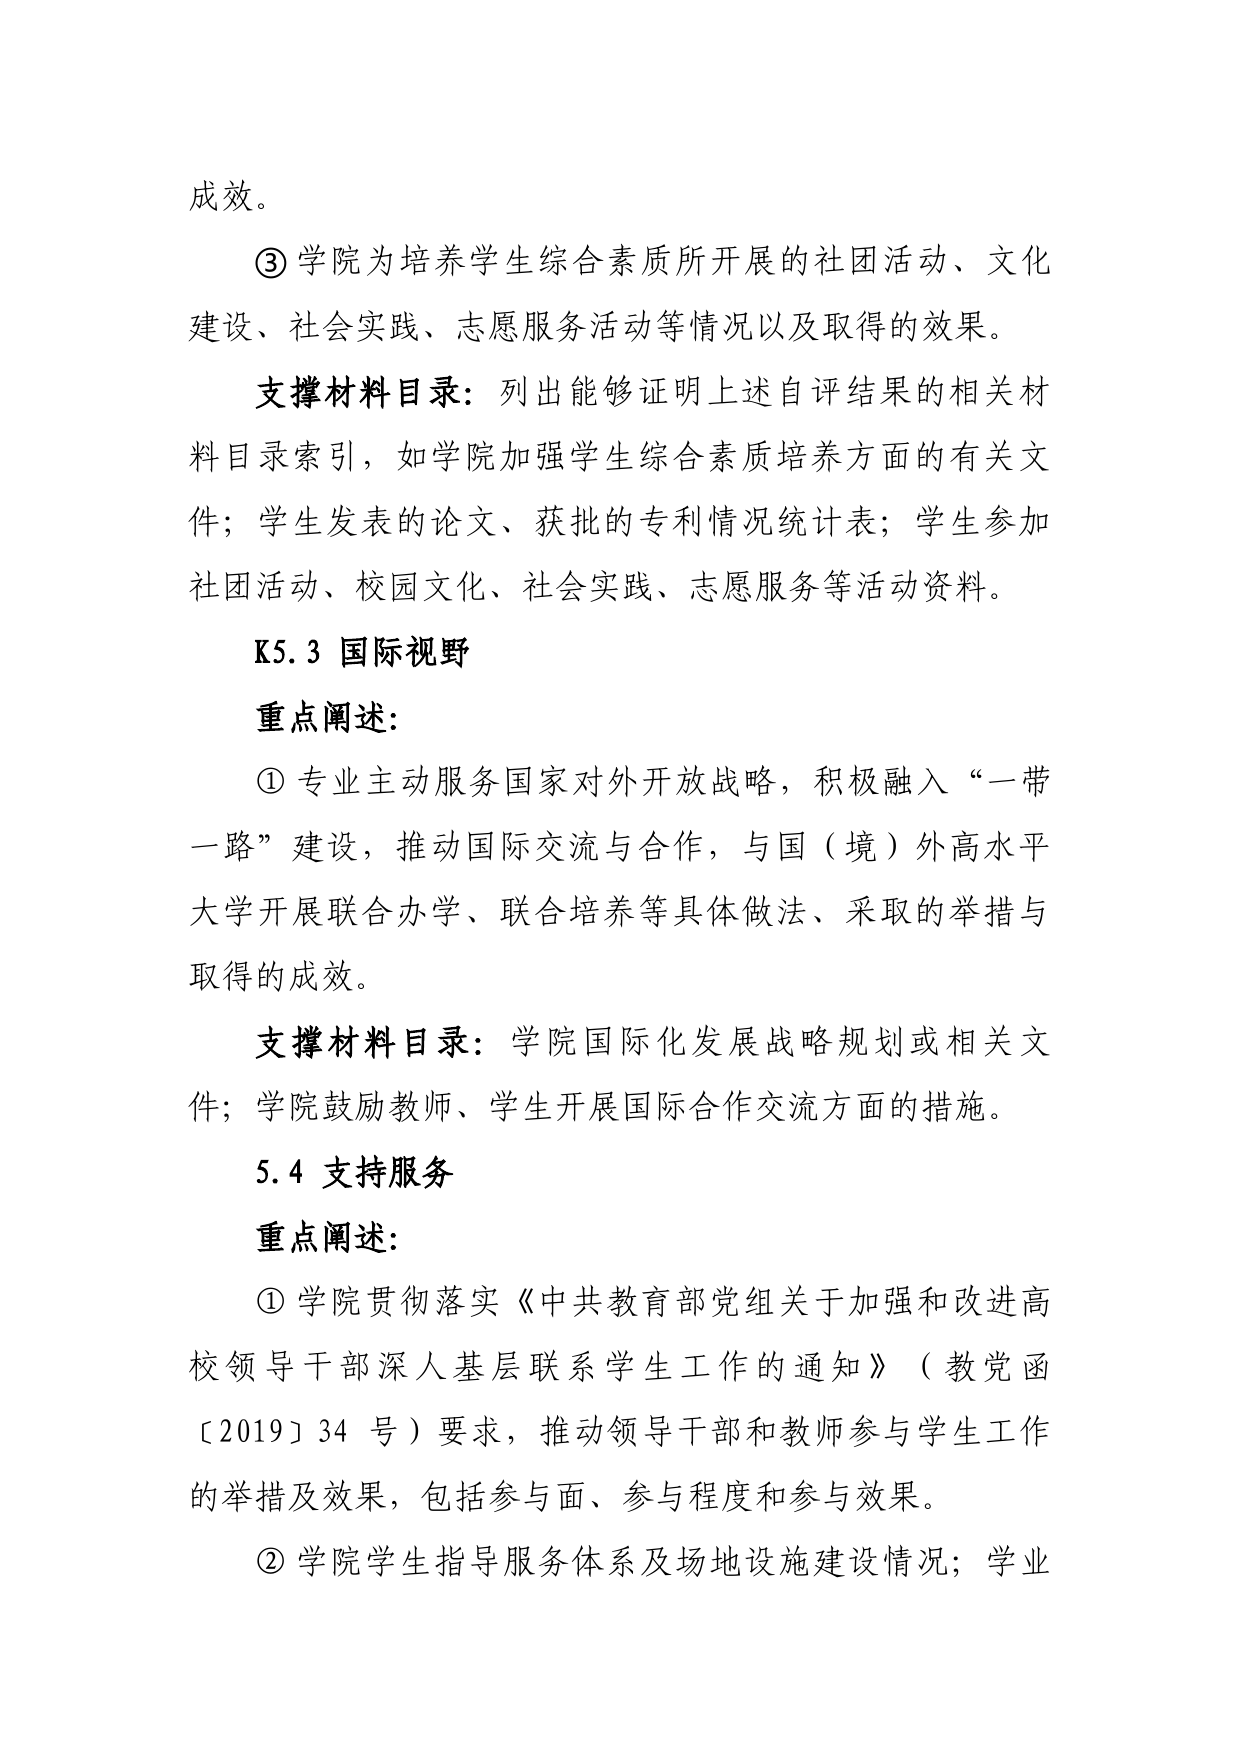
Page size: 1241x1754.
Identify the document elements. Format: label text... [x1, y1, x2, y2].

list ③学院为培养学生综合素质所开展的社团活动、文化建设、社会实践、志愿服务活动等情况以及取得的效果。 [187, 227, 1053, 357]
list 支撑材料目录：列出能够证明上述自评结果的相关材料目录索引，如学院加强学生综合素质培养方面的有关文件；学生发表的论文、获批的专利情况统计表；学生参加社团活动、校园文化、社会实践、志愿服务等活动资料。 [187, 357, 1053, 617]
list ①专业主动服务国家对外开放战略，积极融入“一带一路”建设，推动国际交流与合作，与国（境）外高水平大学开展联合办学、联合培养等具体做法、采取的举措与取得的成效。 [187, 747, 1053, 1007]
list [187, 1527, 1053, 1592]
list K5.3 国际视野 [187, 617, 1053, 682]
list ①学院贯彻落实《中共教育部党组关于加强和改进高校领导干部深人基层联系学生工作的通知》（教党函〔2019〕34 号）要求，推动领导干部和教师参与学生工作的举措及效果，包括参与面、参与程度和参与效果。 [187, 1267, 1053, 1527]
list 支撑材料目录：学院国际化发展战略规划或相关文件；学院鼓励教师、学生开展国际合作交流方面的措施。 [187, 1007, 1053, 1137]
list 重点阐述： [187, 682, 1053, 747]
list 重点阐述： [187, 1202, 1053, 1267]
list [187, 162, 1053, 227]
list 5.4 支持服务 [187, 1137, 1053, 1202]
